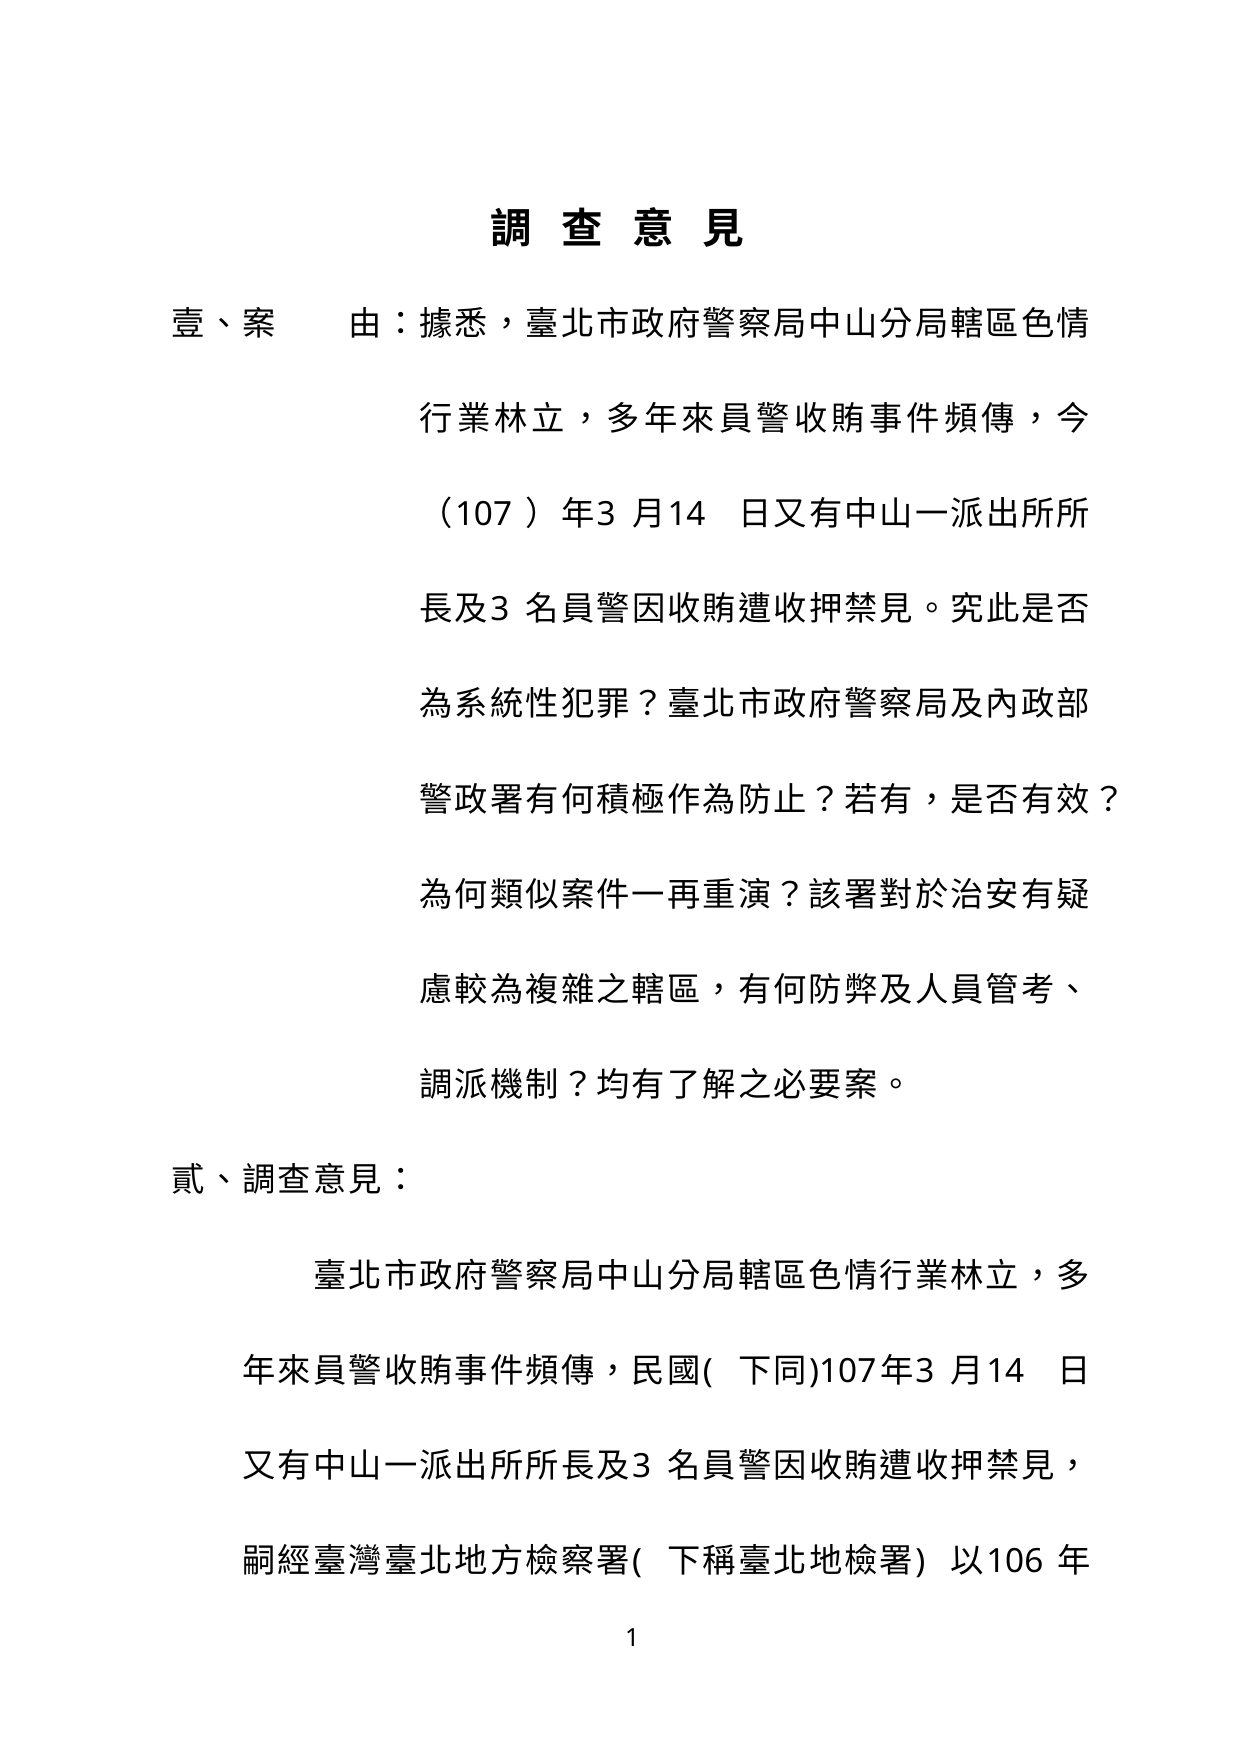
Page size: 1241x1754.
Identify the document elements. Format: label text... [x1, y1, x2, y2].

subtitle 調查意見： [171, 1130, 1092, 1225]
subtitle 案 由：據悉，臺北市政府警察局中山分局轄區色情行業林立，多年來員警收賄事件頻傳，今（107）年3月14日又有中山一派出所所長及3名員警因收賄遭收押禁見。究此是否為系統性犯罪？臺北市政府警察局及內政部警政署有何積極作為防止？若有，是否有效？為何類似案件一再重演？該署對於治安有疑慮較為複雜之轄區，有何防弊及人員管考、調派機制？均有了解之必要案。 [171, 273, 1092, 1130]
text 調查意見 [171, 178, 1092, 273]
